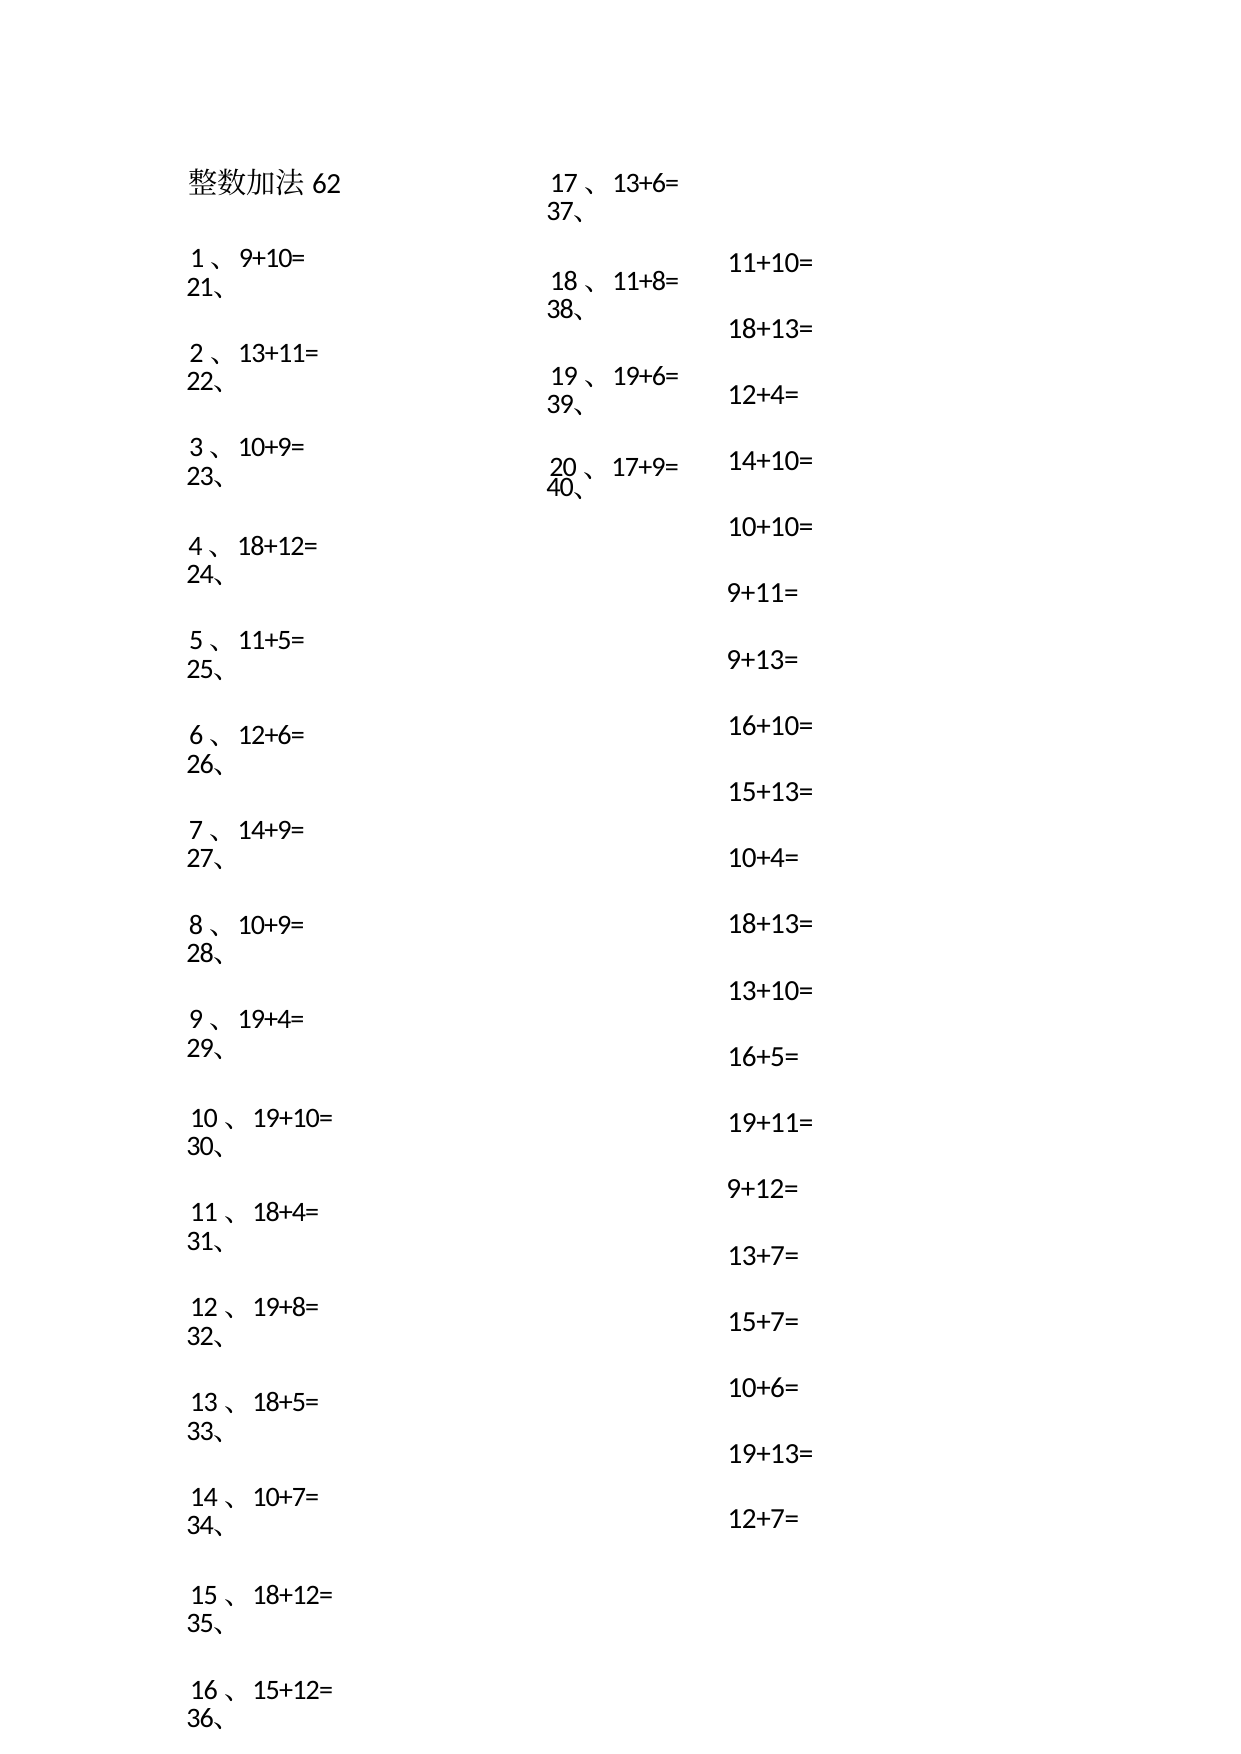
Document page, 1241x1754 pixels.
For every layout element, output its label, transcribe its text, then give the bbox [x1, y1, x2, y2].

text 9 、19+4= 29、 [186, 1005, 536, 1065]
text 3 、10+9= 23、 [186, 433, 536, 493]
text 19+11= [721, 1111, 1054, 1138]
text 13+10= [721, 979, 1054, 1006]
text 7 、14+9= 27、 [186, 815, 536, 876]
text 14+10= [721, 449, 1054, 476]
text 9+11= [721, 582, 1054, 608]
text 13 、18+5= 33、 [186, 1387, 536, 1448]
text 19 、19+6= 39、 [546, 361, 711, 421]
text 5 、11+5= 25、 [186, 626, 536, 686]
text 16+10= [721, 714, 1054, 741]
text 16+5= [721, 1045, 1054, 1072]
text 18+13= [721, 317, 1054, 343]
text 12 、19+8= 32、 [186, 1292, 536, 1353]
text 18 、11+8= 38、 [546, 266, 711, 327]
text 16 、15+12= 36、 [186, 1675, 536, 1736]
text 6 、12+6= 26、 [186, 720, 536, 781]
text 10+4= [721, 846, 1054, 873]
text 9+12= [721, 1178, 1054, 1204]
text 15 、18+12= 35、 [186, 1580, 536, 1641]
text 19+13= [721, 1442, 1054, 1469]
text 13+7= [721, 1244, 1054, 1270]
text 8 、10+9= 28、 [186, 910, 536, 971]
text 11+10= [721, 251, 1054, 277]
text 9+13= [721, 648, 1054, 674]
text 11 、18+4= 31、 [186, 1198, 536, 1258]
text 2 、13+11= 22、 [186, 338, 536, 399]
text 12+7= [721, 1508, 1054, 1528]
text 10+10= [721, 515, 1054, 542]
text 10+6= [721, 1376, 1054, 1403]
text 14 、10+7= 34、 [186, 1482, 536, 1543]
text 20 、17+9= 40、 [546, 456, 711, 495]
text 整数加法 62 [186, 168, 536, 200]
text 15+7= [721, 1310, 1054, 1337]
text 10 、19+10= 30、 [186, 1103, 536, 1163]
text 18+13= [721, 913, 1054, 939]
text 12+4= [721, 383, 1054, 410]
text 15+13= [721, 780, 1054, 807]
text 17 、13+6= 37、 [546, 168, 711, 228]
text 4 、18+12= 24、 [186, 531, 536, 591]
text 1 、9+10= 21、 [186, 243, 536, 304]
